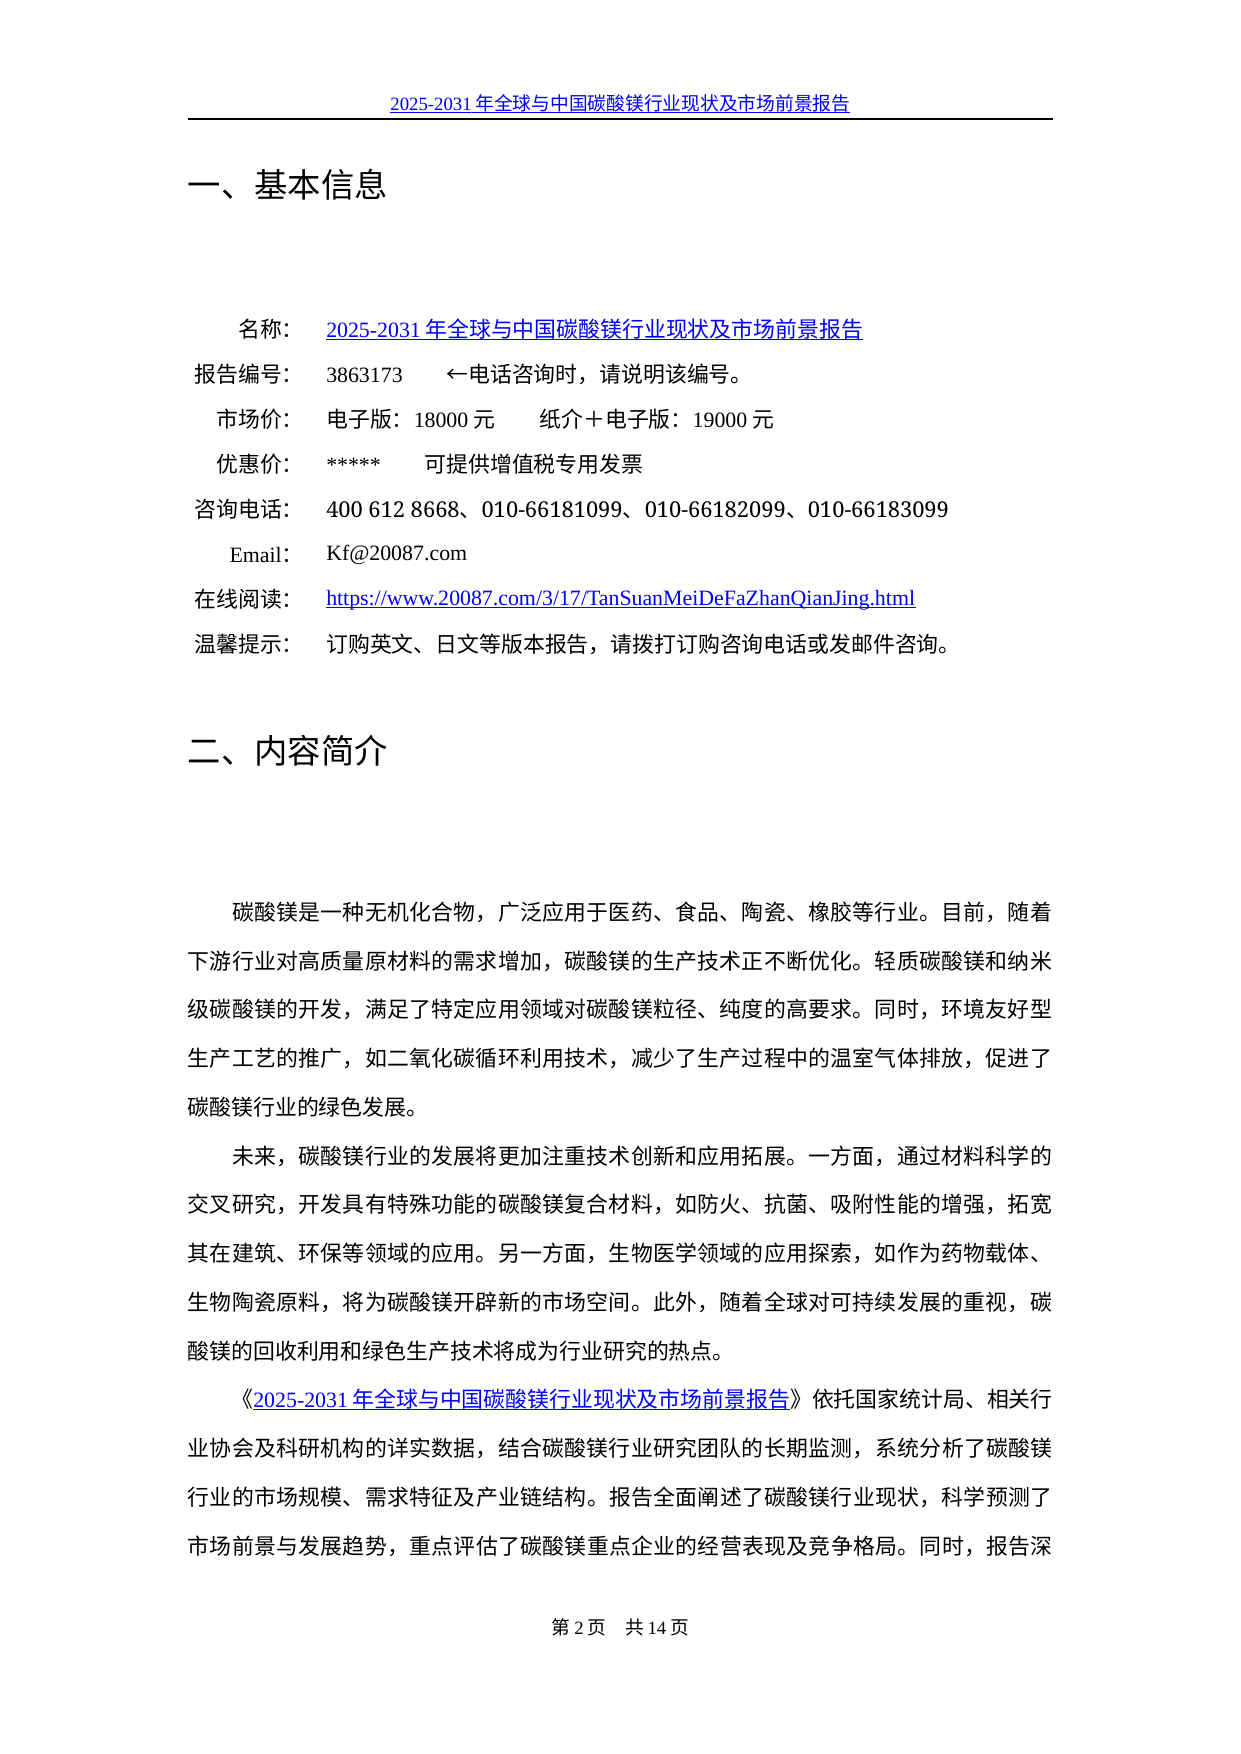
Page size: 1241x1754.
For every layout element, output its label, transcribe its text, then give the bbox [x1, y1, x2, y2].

table_cell 订购英文、日文等版本报告，请拨打订购咨询电话或发邮件咨询。 [315, 627, 1073, 672]
table_cell ***** 可提供增值税专用发票 [315, 447, 1073, 492]
table_cell 市场价： [167, 402, 315, 447]
table_cell Kf@20087.com [315, 537, 1073, 582]
table_cell 咨询电话： [167, 492, 315, 537]
table_cell Email： [167, 537, 315, 582]
title 一、基本信息 [187, 150, 1053, 215]
table_cell 400 612 8668、010-66181099、010-66182099、010-66183099 [315, 492, 1073, 537]
table_cell 3863173 ←电话咨询时，请说明该编号。 [315, 357, 1073, 402]
table_header 名称： [167, 312, 315, 357]
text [187, 894, 1053, 1561]
table_header 2025-2031年全球与中国碳酸镁行业现状及市场前景报告 [315, 312, 1073, 357]
table_cell 优惠价： [167, 447, 315, 492]
table_cell 电子版：18000 元 纸介＋电子版：19000 元 [315, 402, 1073, 447]
table_cell 在线阅读： [167, 582, 315, 627]
table_cell 报告编号： [167, 357, 315, 402]
title 二、内容简介 [187, 717, 1053, 782]
table_cell 温馨提示： [167, 627, 315, 672]
table_cell [315, 582, 1073, 627]
